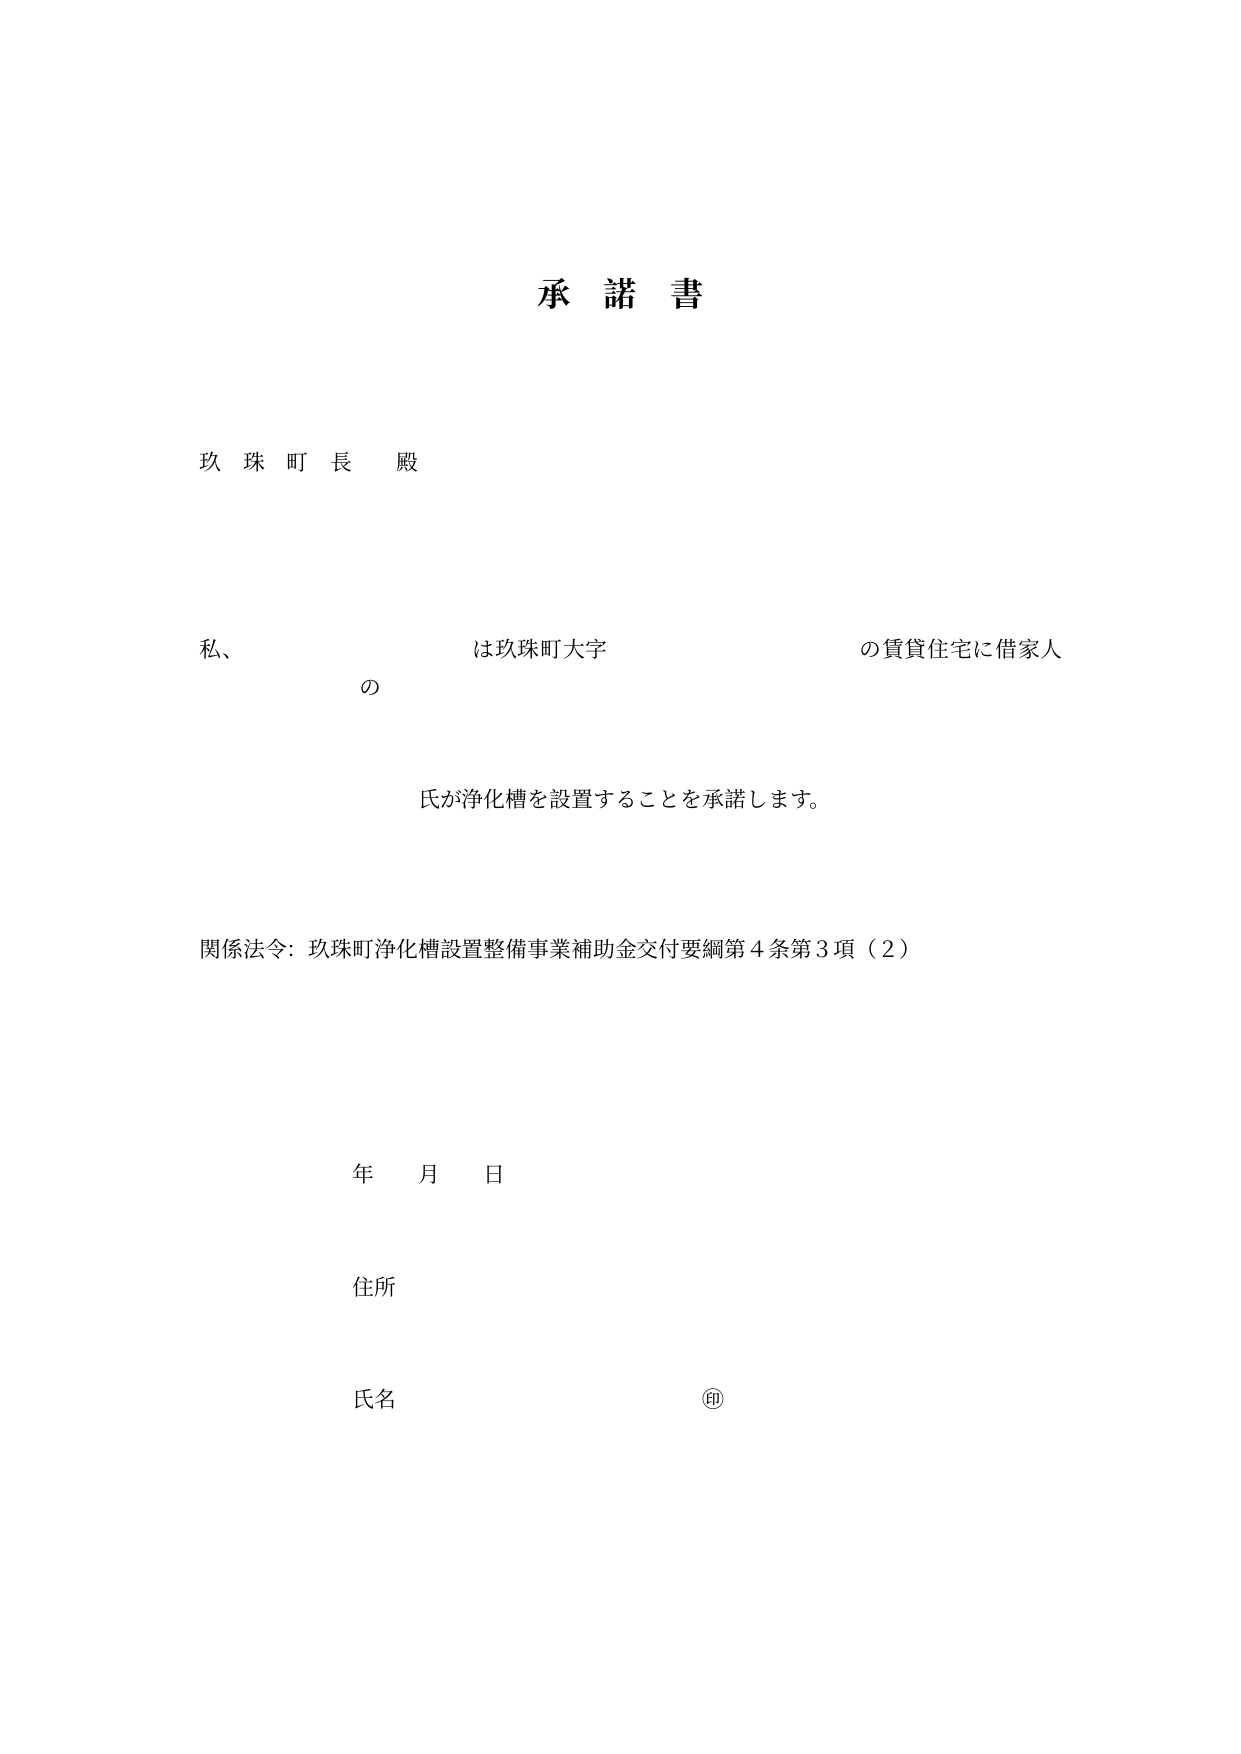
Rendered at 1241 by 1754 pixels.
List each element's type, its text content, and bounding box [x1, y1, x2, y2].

text 年 月 日 [177, 1154, 1063, 1192]
text 氏が浄化槽を設置することを承諾します。 [177, 779, 1063, 817]
text 関係法令：玖珠町浄化槽設置整備事業補助金交付要綱第４条第３項（２） [177, 929, 1063, 967]
text 私、 は玖珠町大字 の賃貸住宅に借家人の [199, 629, 1063, 704]
text 住所 [177, 1267, 1063, 1304]
text 玖 珠 町 長 殿 [177, 442, 1063, 479]
text 氏名 ㊞ [177, 1379, 1063, 1417]
text 承 諾 書 [177, 254, 1063, 329]
